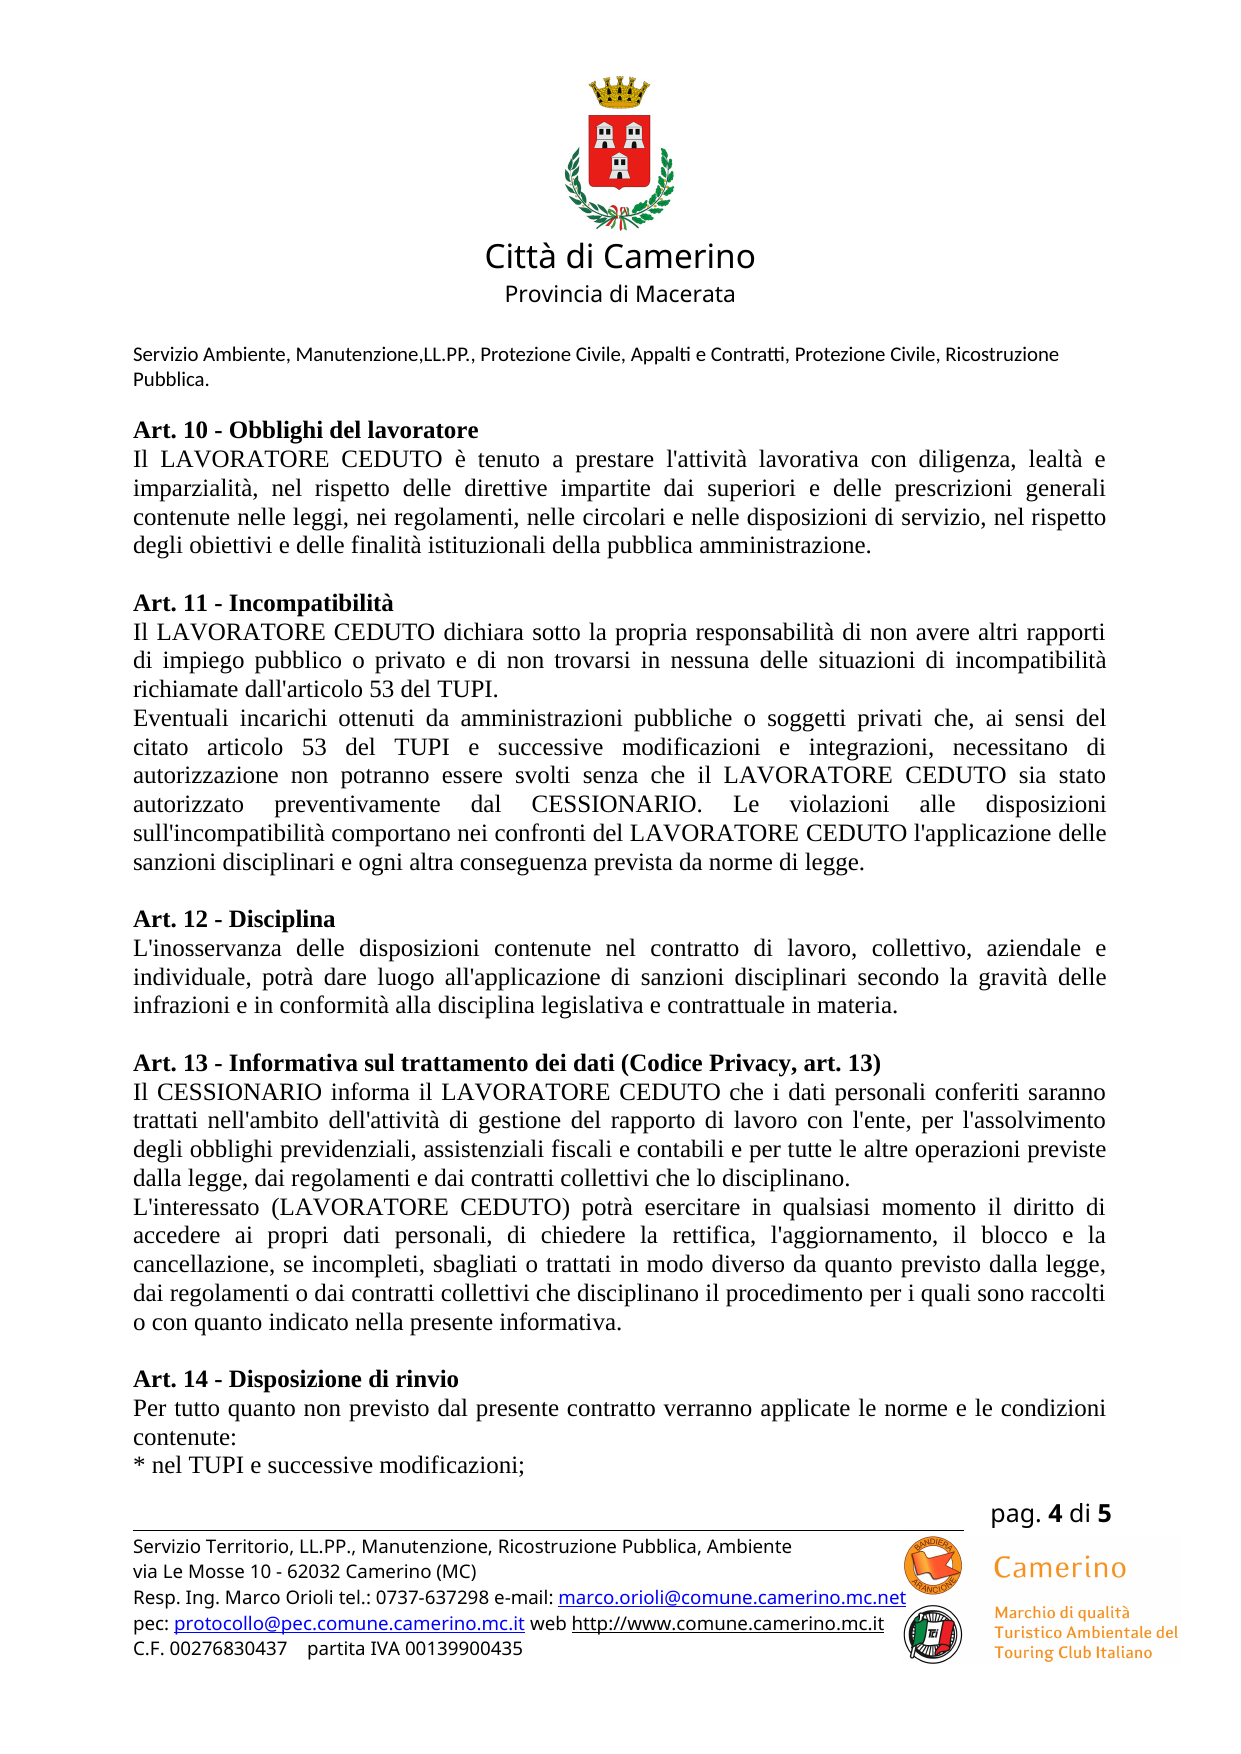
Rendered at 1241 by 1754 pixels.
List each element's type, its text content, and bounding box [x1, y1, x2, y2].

text Eventuali incarichi ottenuti da amministrazioni pubbliche o soggetti privati che, ai sensi del citato articolo 53 del TUPI e successive modificazioni e integrazioni, necessitano di autorizzazione non potranno essere svolti senza che il LAVORATORE CEDUTO sia stato autorizzato preventivamente dal CESSIONARIO. Le violazioni alle disposizioni sull'incompatibilità comportano nei confronti del LAVORATORE CEDUTO l'applicazione delle sanzioni disciplinari e ogni altra conseguenza prevista da norme di legge. [133, 703, 1107, 876]
text Il LAVORATORE CEDUTO è tenuto a prestare l'attività lavorativa con diligenza, lealtà e imparzialità, nel rispetto delle direttive impartite dai superiori e delle prescrizioni generali contenute nelle leggi, nei regolamenti, nelle circolari e nelle disposizioni di servizio, nel rispetto degli obiettivi e delle finalità istituzionali della pubblica amministrazione. [133, 444, 1107, 559]
text Art. 13 - Informativa sul trattamento dei dati (Codice Privacy, art. 13) [133, 1048, 1107, 1077]
text Il LAVORATORE CEDUTO dichiara sotto la propria responsabilità di non avere altri rapporti di impiego pubblico o privato e di non trovarsi in nessuna delle situazioni di incompatibilità richiamate dall'articolo 53 del TUPI. [133, 617, 1107, 703]
text Art. 14 - Disposizione di rinvio [133, 1364, 1107, 1393]
picture [561, 75, 679, 233]
text L'inosservanza delle disposizioni contenute nel contratto di lavoro, collettivo, aziendale e individuale, potrà dare luogo all'applicazione di sanzioni disciplinari secondo la gravità delle infrazioni e in conformità alla disciplina legislativa e contrattuale in materia. [133, 933, 1107, 1019]
text * nel TUPI e successive modificazioni; [133, 1451, 1107, 1479]
text Il CESSIONARIO informa il LAVORATORE CEDUTO che i dati personali conferiti saranno trattati nell'ambito dell'attività di gestione del rapporto di lavoro con l'ente, per l'assolvimento degli obblighi previdenziali, assistenziali fiscali e contabili e per tutte le altre operazioni previste dalla legge, dai regolamenti e dai contratti collettivi che lo disciplinano. [133, 1077, 1107, 1192]
text Per tutto quanto non previsto dal presente contratto verranno applicate le norme e le condizioni contenute: [133, 1393, 1107, 1451]
text L'interessato (LAVORATORE CEDUTO) potrà esercitare in qualsiasi momento il diritto di accedere ai propri dati personali, di chiedere la rettifica, l'aggiornamento, il blocco e la cancellazione, se incompleti, sbagliati o trattati in modo diverso da quanto previsto dalla legge, dai regolamenti o dai contratti collettivi che disciplinano il procedimento per i quali sono raccolti o con quanto indicato nella presente informativa. [133, 1192, 1107, 1336]
text Art. 10 - Obblighi del lavoratore [133, 416, 1107, 444]
text Art. 11 - Incompatibilità [133, 588, 1107, 617]
text Art. 12 - Disciplina [133, 904, 1107, 933]
picture [902, 1535, 1181, 1665]
